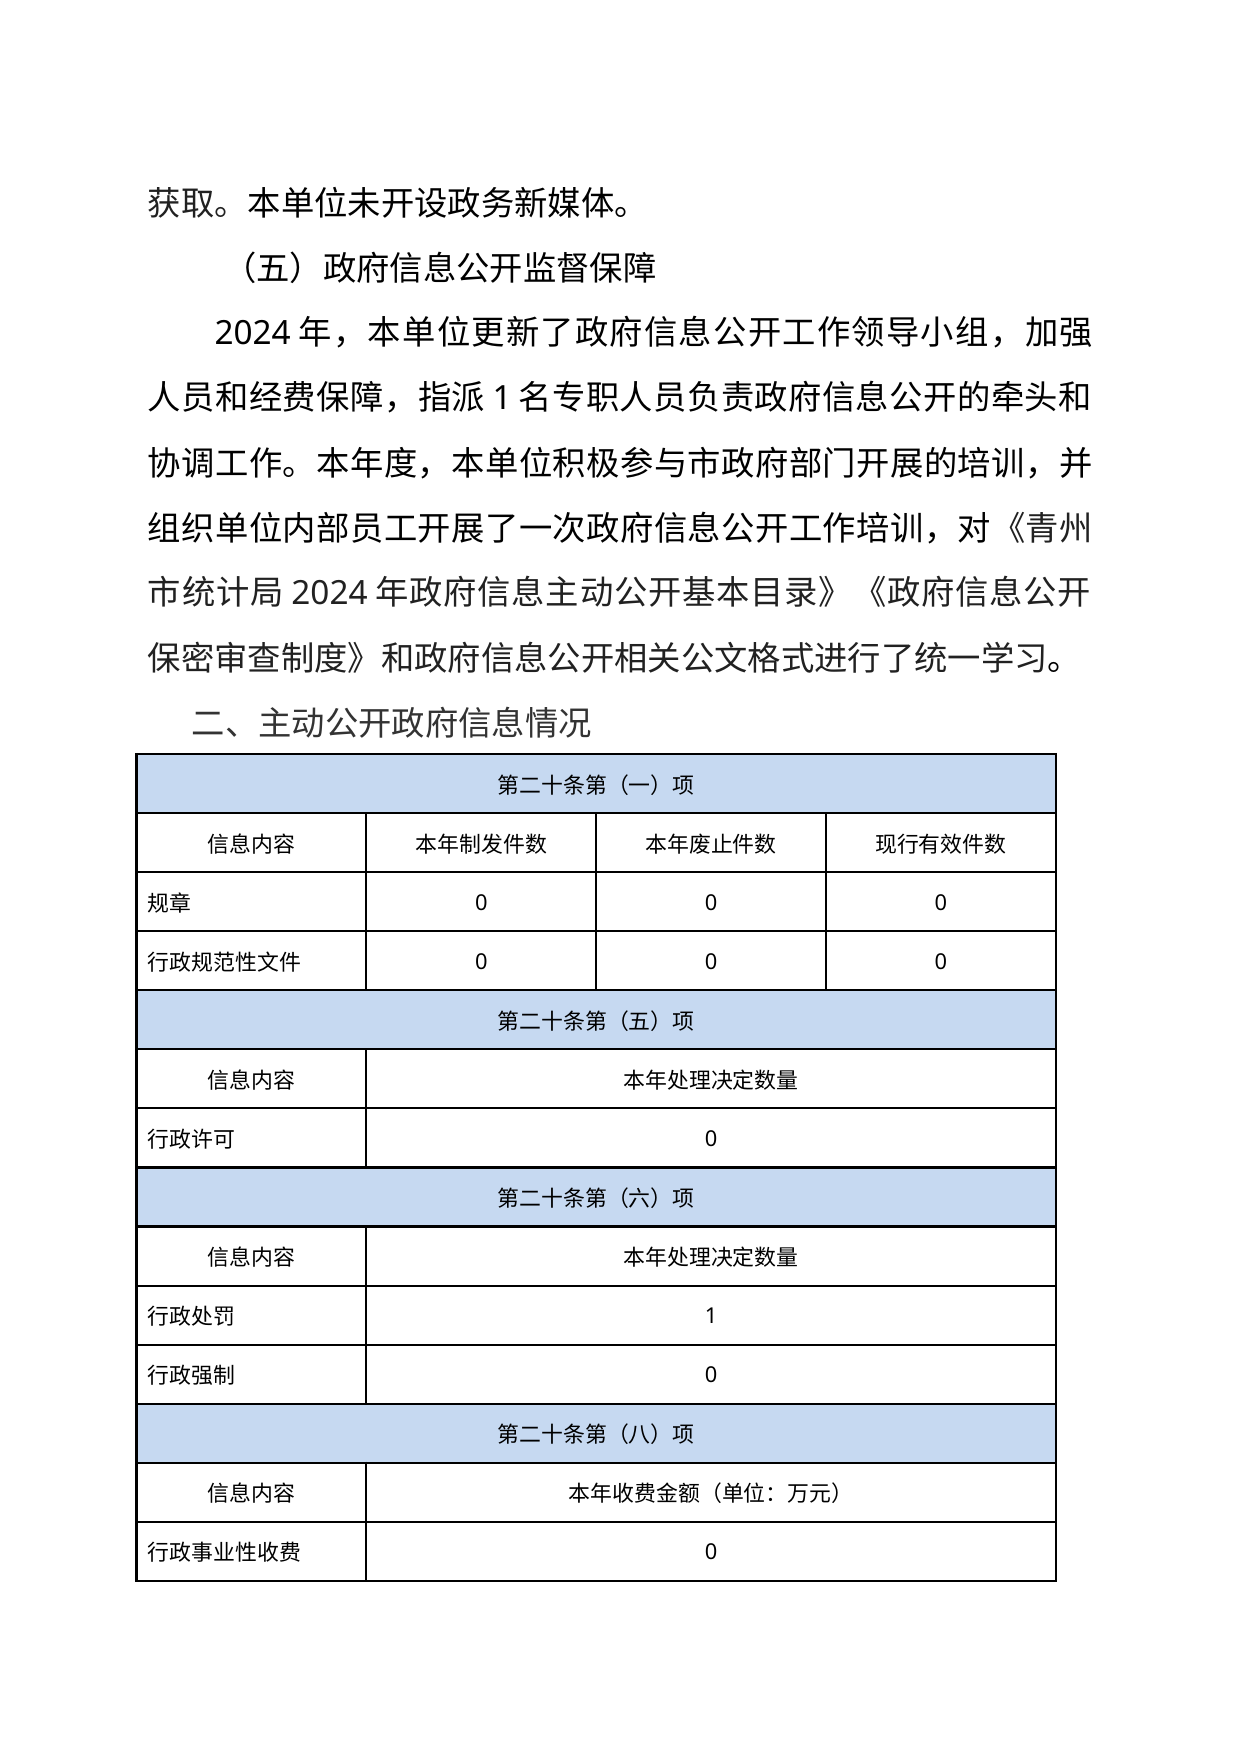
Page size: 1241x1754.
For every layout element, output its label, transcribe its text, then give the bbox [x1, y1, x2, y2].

table_cell 0 [827, 873, 1055, 930]
table_cell 行政事业性收费 [138, 1523, 365, 1580]
table_cell 本年处理决定数量 [367, 1228, 1055, 1284]
table_cell 信息内容 [138, 1050, 365, 1107]
text 2024年，本单位更新了政府信息公开工作领导小组，加强人员和经费保障，指派1名专职人员负责政府信息公开的牵头和协调工作。本年度，本单位积极参与市政府部门开展的培训，并组织单位内部员工开展了一次政府信息公开工作培训，对《青州市统计局2024年政府信息主动公开基本目录》《政府信息公开保密审查制度》和政府信息公开相关公文格式进行了统一学习。 [148, 298, 1093, 688]
table_cell 行政规范性文件 [138, 932, 365, 989]
table_cell 0 [367, 1109, 1055, 1166]
table_cell 行政许可 [138, 1109, 365, 1166]
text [148, 168, 1093, 233]
table_cell 信息内容 [138, 814, 365, 871]
table_cell 本年处理决定数量 [367, 1050, 1055, 1107]
table_cell 信息内容 [138, 1228, 365, 1284]
table_cell 0 [827, 932, 1055, 989]
table_cell 本年废止件数 [597, 814, 825, 871]
table_cell 0 [367, 1523, 1055, 1580]
table_cell 信息内容 [138, 1464, 365, 1521]
table_cell 0 [367, 1346, 1055, 1403]
table_cell 1 [367, 1287, 1055, 1343]
table_cell 行政强制 [138, 1346, 365, 1403]
text 二、主动公开政府信息情况 [148, 688, 1093, 753]
table_header 第二十条第（一）项 [138, 755, 1055, 812]
table_cell 规章 [138, 873, 365, 930]
table_cell 第二十条第（五）项 [138, 991, 1055, 1048]
table_cell 本年收费金额（单位：万元） [367, 1464, 1055, 1521]
table_cell 第二十条第（六）项 [138, 1169, 1055, 1225]
text （五）政府信息公开监督保障 [148, 233, 1093, 298]
table_cell 0 [597, 873, 825, 930]
table_cell 现行有效件数 [827, 814, 1055, 871]
table_cell 0 [367, 932, 595, 989]
table_cell 0 [597, 932, 825, 989]
table_cell 第二十条第（八）项 [138, 1405, 1055, 1462]
table_cell 0 [367, 873, 595, 930]
table_cell 行政处罚 [138, 1287, 365, 1343]
table_cell 本年制发件数 [367, 814, 595, 871]
